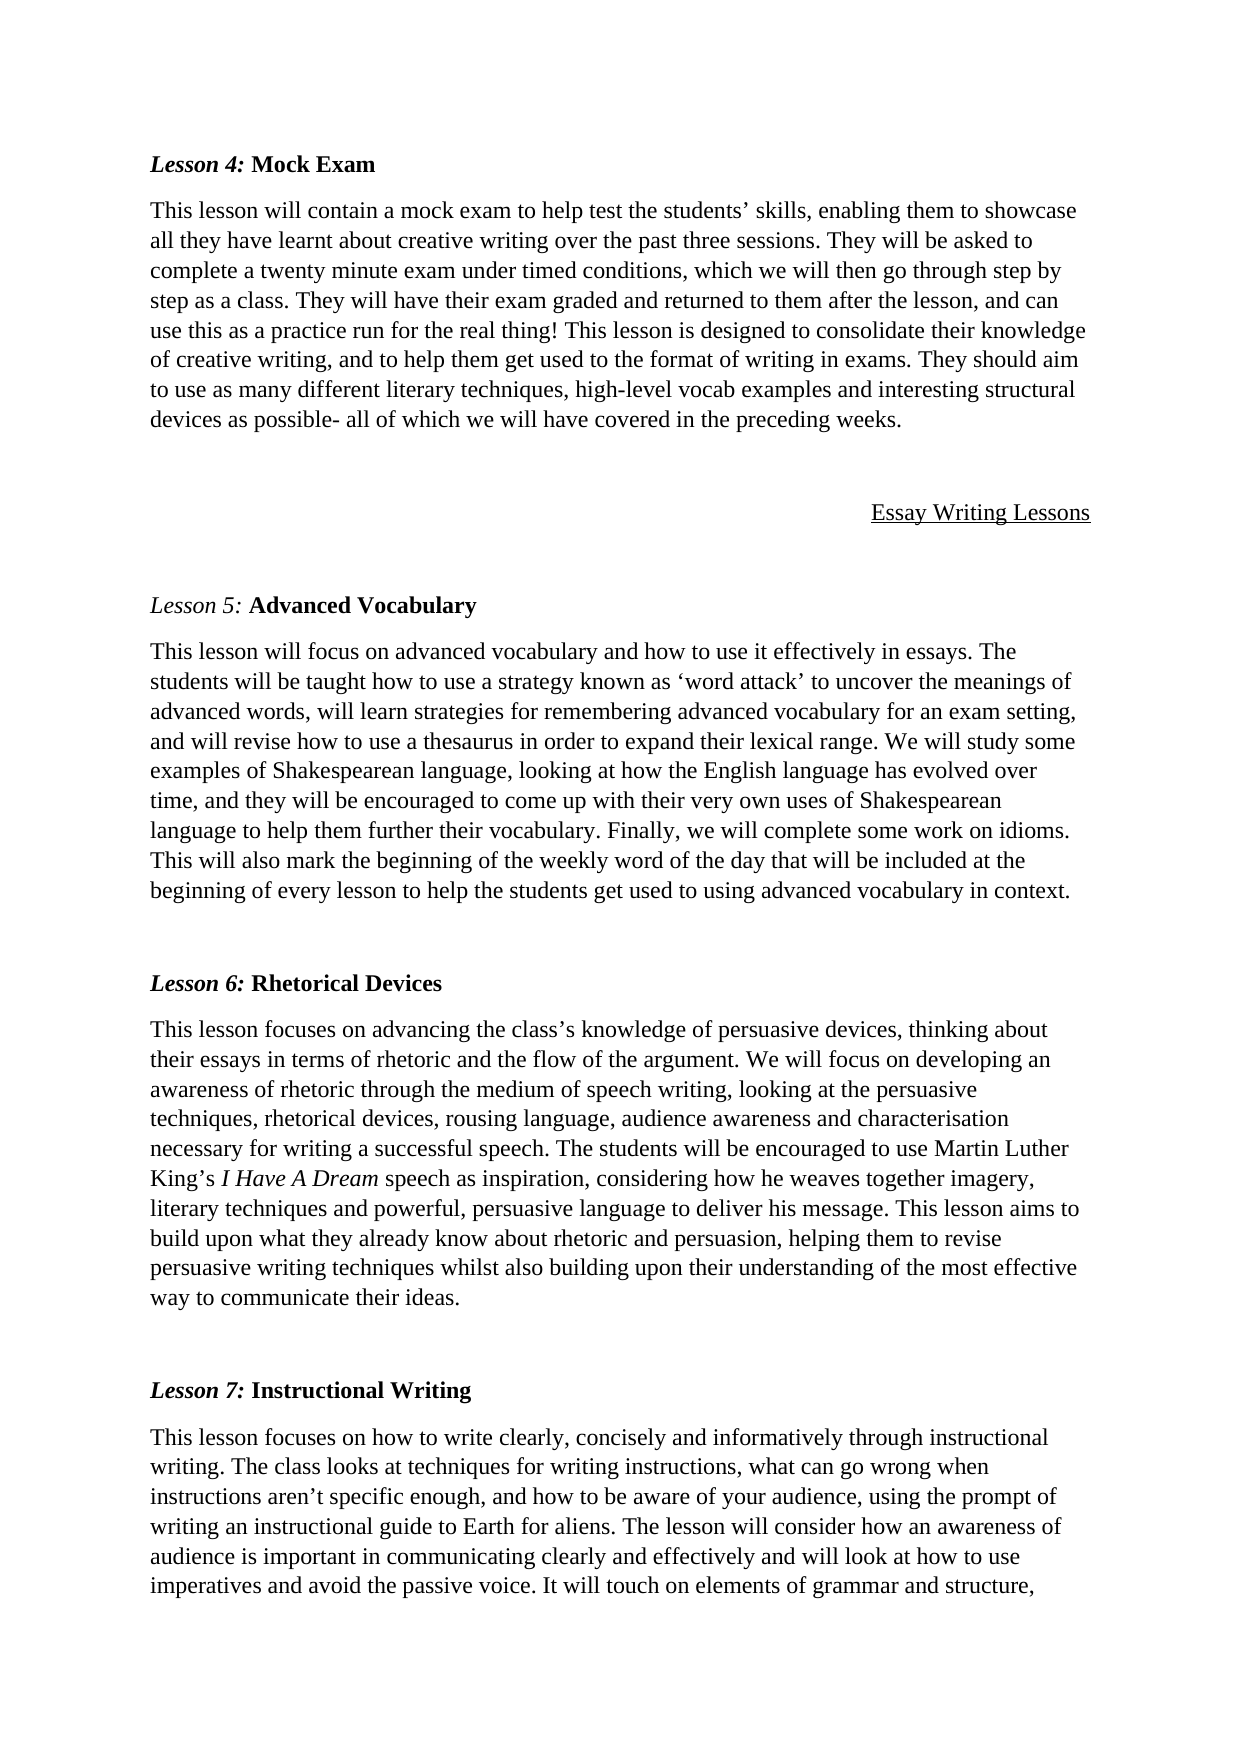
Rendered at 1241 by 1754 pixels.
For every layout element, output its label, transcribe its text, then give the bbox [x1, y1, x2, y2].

text Lesson 4: Mock Exam [150, 150, 1090, 178]
text Lesson 7: Instructional Writing [150, 1376, 1090, 1404]
text This lesson will contain a mock exam to help test the students’ skills, enabling them to showcase all they have learnt about creative writing over the past three sessions. They will be asked to complete a twenty minute exam under timed conditions, which we will then go through step by step as a class. They will have their exam graded and returned to them after the lesson, and can use this as a practice run for the real thing! This lesson is designed to consolidate their knowledge of creative writing, and to help them get used to the format of writing in exams. They should aim to use as many different literary techniques, high-level vocab examples and interesting structural devices as possible- all of which we will have covered in the preceding weeks. [150, 196, 1090, 433]
text This lesson focuses on advancing the class’s knowledge of persuasive devices, thinking about their essays in terms of rhetoric and the flow of the argument. We will focus on developing an awareness of rhetoric through the medium of speech writing, looking at the persuasive techniques, rhetorical devices, rousing language, audience awareness and characterisation necessary for writing a successful speech. The students will be encouraged to use Martin Luther King’s I Have A Dream speech as inspiration, considering how he weaves together imagery, literary techniques and powerful, persuasive language to deliver his message. This lesson aims to build upon what they already know about rhetoric and persuasion, helping them to revise persuasive writing techniques whilst also building upon their understanding of the most effective way to communicate their ideas. [150, 1015, 1090, 1311]
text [150, 1422, 1090, 1599]
text Lesson 6: Rhetorical Devices [150, 968, 1090, 996]
text Lesson 5: Advanced Vocabulary [150, 591, 1090, 618]
text Essay Writing Lessons [150, 498, 1090, 526]
text This lesson will focus on advanced vocabulary and how to use it effectively in essays. The students will be taught how to use a strategy known as ‘word attack’ to uncover the meanings of advanced words, will learn strategies for remembering advanced vocabulary for an exam setting, and will revise how to use a thesaurus in order to expand their lexical range. We will study some examples of Shakespearean language, looking at how the English language has evolved over time, and they will be encouraged to come up with their very own uses of Shakespearean language to help them further their vocabulary. Finally, we will complete some work on idioms. This will also mark the beginning of the weekly word of the day that will be included at the beginning of every lesson to help the students get used to using advanced vocabulary in context. [150, 637, 1090, 903]
